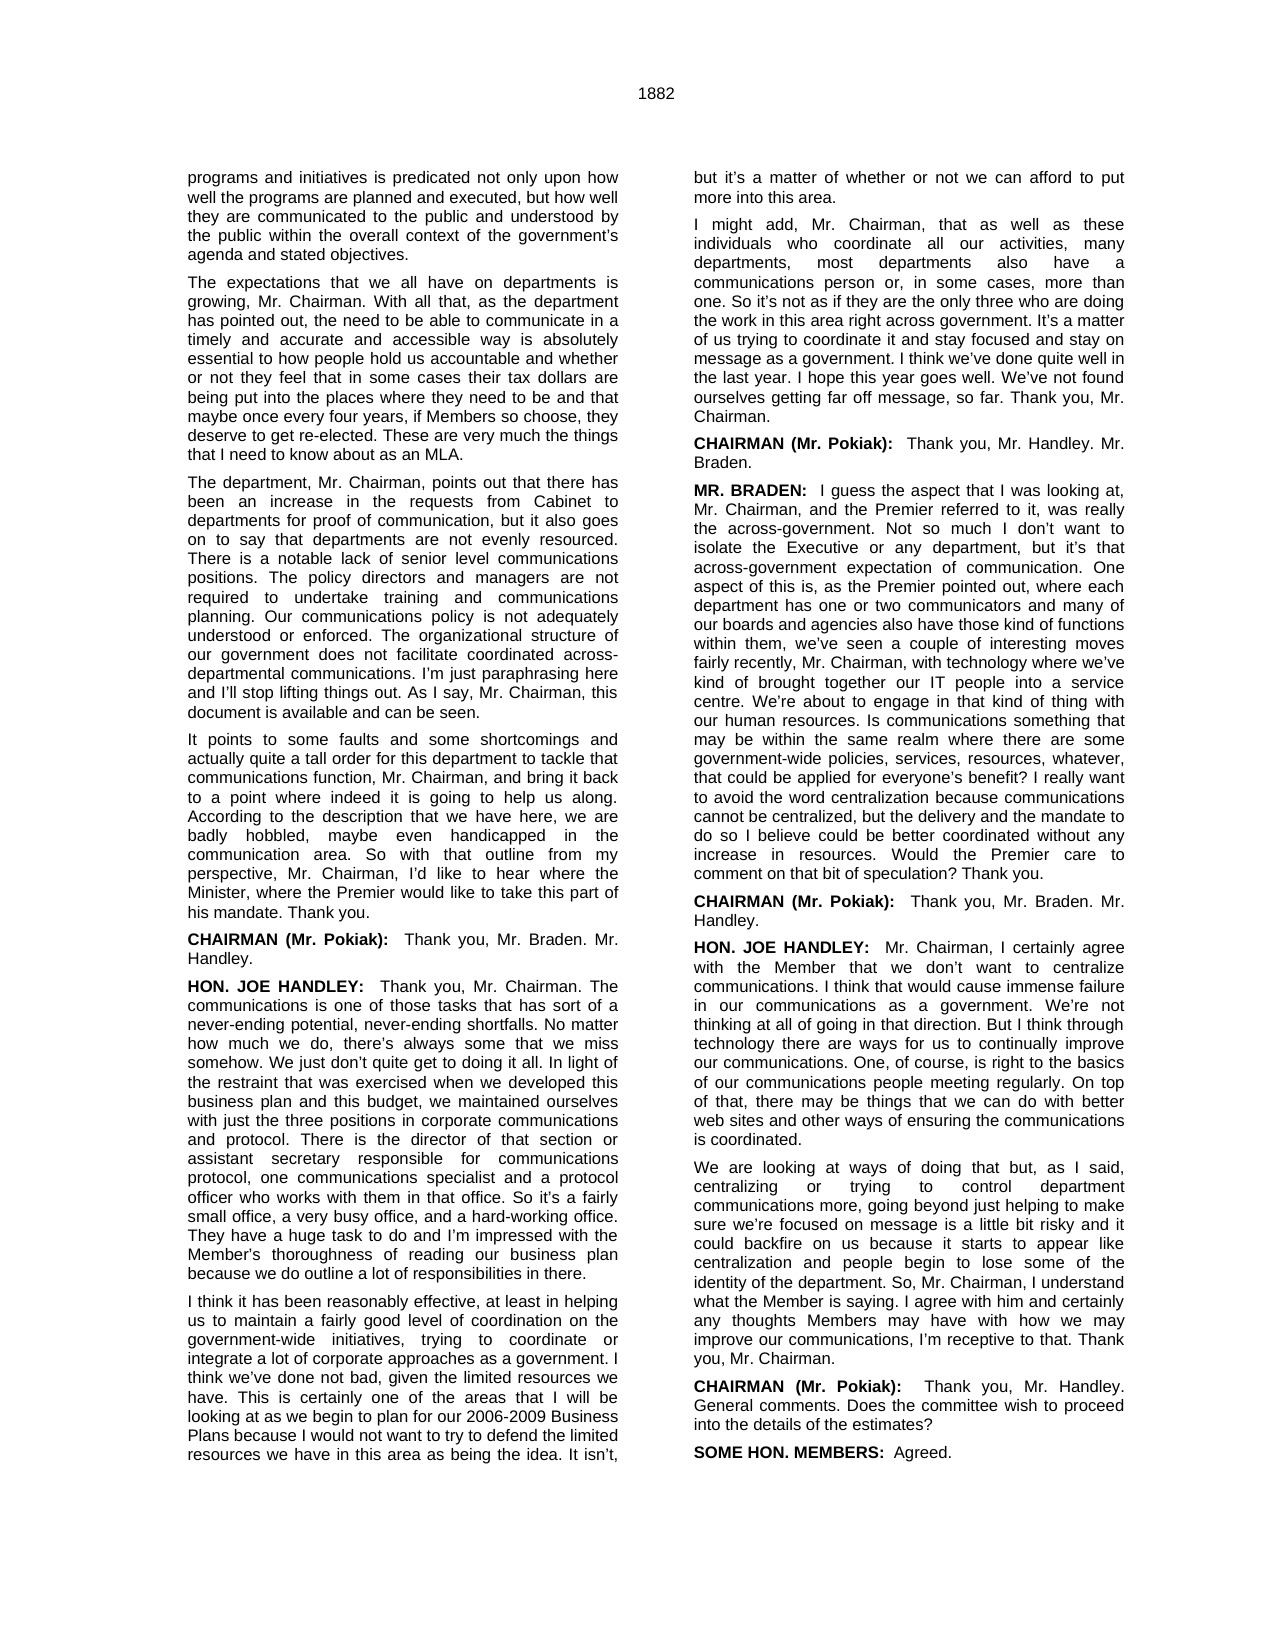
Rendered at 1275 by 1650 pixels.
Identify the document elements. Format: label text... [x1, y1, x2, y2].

text I might add, Mr. Chairman, that as well as these individuals who coordinate all our activities, many departments, most departments also have a communications person or, in some cases, more than one. So it’s not as if they are the only three who are doing the work in this area right across government. It’s a matter of us trying to coordinate it and stay focused and stay on message as a government. I think we’ve done quite well in the last year. I hope this year goes well. We’ve not found ourselves getting far off message, so far. Thank you, Mr. Chairman. [694, 215, 1125, 426]
text CHAIRMAN (Mr. Pokiak): Thank you, Mr. Braden. Mr. Handley. [694, 892, 1125, 930]
text CHAIRMAN (Mr. Pokiak): Thank you, Mr. Handley. General comments. Does the committee wish to proceed into the details of the estimates? [694, 1377, 1125, 1434]
text HON. JOE HANDLEY: Thank you, Mr. Chairman. The communications is one of those tasks that has sort of a never-ending potential, never-ending shortfalls. No matter how much we do, there’s always some that we miss somehow. We just don’t quite get to doing it all. In light of the restraint that was exercised when we developed this business plan and this budget, we maintained ourselves with just the three positions in corporate communications and protocol. There is the director of that section or assistant secretary responsible for communications protocol, one communications specialist and a protocol officer who works with them in that office. So it’s a fairly small office, a very busy office, and a hard-working office. They have a huge task to do and I’m impressed with the Member’s thoroughness of reading our business plan because we do outline a lot of responsibilities in there. [187, 977, 619, 1283]
text CHAIRMAN (Mr. Pokiak): Thank you, Mr. Handley. Mr. Braden. [694, 434, 1125, 472]
text SOME HON. MEMBERS: Agreed. [694, 1442, 1125, 1462]
text MR. BRADEN: I guess the aspect that I was looking at, Mr. Chairman, and the Premier referred to it, was really the across-government. Not so much I don’t want to isolate the Executive or any department, but it’s that across-government expectation of communication. One aspect of this is, as the Premier pointed out, where each department has one or two communicators and many of our boards and agencies also have those kind of functions within them, we’ve seen a couple of interesting moves fairly recently, Mr. Chairman, with technology where we’ve kind of brought together our IT people into a service centre. We’re about to engage in that kind of thing with our human resources. Is communications something that may be within the same realm where there are some government-wide policies, services, resources, whatever, that could be applied for everyone’s benefit? I really want to avoid the word centralization because communications cannot be centralized, but the delivery and the mandate to do so I believe could be better coordinated without any increase in resources. Would the Premier care to comment on that bit of speculation? Thank you. [694, 481, 1125, 883]
text The expectations that we all have on departments is growing, Mr. Chairman. With all that, as the department has pointed out, the need to be able to communicate in a timely and accurate and accessible way is absolutely essential to how people hold us accountable and whether or not they feel that in some cases their tax dollars are being put into the places where they need to be and that maybe once every four years, if Members so choose, they deserve to get re-elected. These are very much the things that I need to know about as an MLA. [187, 272, 619, 464]
text CHAIRMAN (Mr. Pokiak): Thank you, Mr. Braden. Mr. Handley. [187, 930, 619, 968]
text We are looking at ways of doing that but, as I said, centralizing or trying to control department communications more, going beyond just helping to make sure we’re focused on message is a little bit risky and it could backfire on us because it starts to appear like centralization and people begin to lose some of the identity of the department. So, Mr. Chairman, I understand what the Member is saying. I agree with him and certainly any thoughts Members may have with how we may improve our communications, I’m receptive to that. Thank you, Mr. Chairman. [694, 1157, 1125, 1368]
text It points to some faults and some shortcomings and actually quite a tall order for this department to tackle that communications function, Mr. Chairman, and bring it back to a point where indeed it is going to help us along. According to the description that we have here, we are badly hobbled, maybe even handicapped in the communication area. So with that outline from my perspective, Mr. Chairman, I’d like to hear where the Minister, where the Premier would like to take this part of his mandate. Thank you. [187, 730, 619, 922]
text The department, Mr. Chairman, points out that there has been an increase in the requests from Cabinet to departments for proof of communication, but it also goes on to say that departments are not evenly resourced. There is a notable lack of senior level communications positions. The policy directors and managers are not required to undertake training and communications planning. Our communications policy is not adequately understood or enforced. The organizational structure of our government does not facilitate coordinated across-departmental communications. I’m just paraphrasing here and I’ll stop lifting things out. As I say, Mr. Chairman, this document is available and can be seen. [187, 472, 619, 722]
text I think it has been reasonably effective, at least in helping us to maintain a fairly good level of coordination on the government-wide initiatives, trying to coordinate or integrate a lot of corporate approaches as a government. I think we’ve done not bad, given the limited resources we have. This is certainly one of the areas that I will be looking at as we begin to plan for our 2006-2009 Business Plans because I would not want to try to defend the limited resources we have in this area as being the idea. It isn’t, but it’s a matter of whether or not we can afford to put more into this area. [187, 1292, 619, 1464]
text HON. JOE HANDLEY: Mr. Chairman, I certainly agree with the Member that we don’t want to centralize communications. I think that would cause immense failure in our communications as a government. We’re not thinking at all of going in that direction. But I think through technology there are ways for us to continually improve our communications. One, of course, is right to the basics of our communications people meeting regularly. On top of that, there may be things that we can do with better web sites and other ways of ensuring the communications is coordinated. [694, 938, 1125, 1149]
